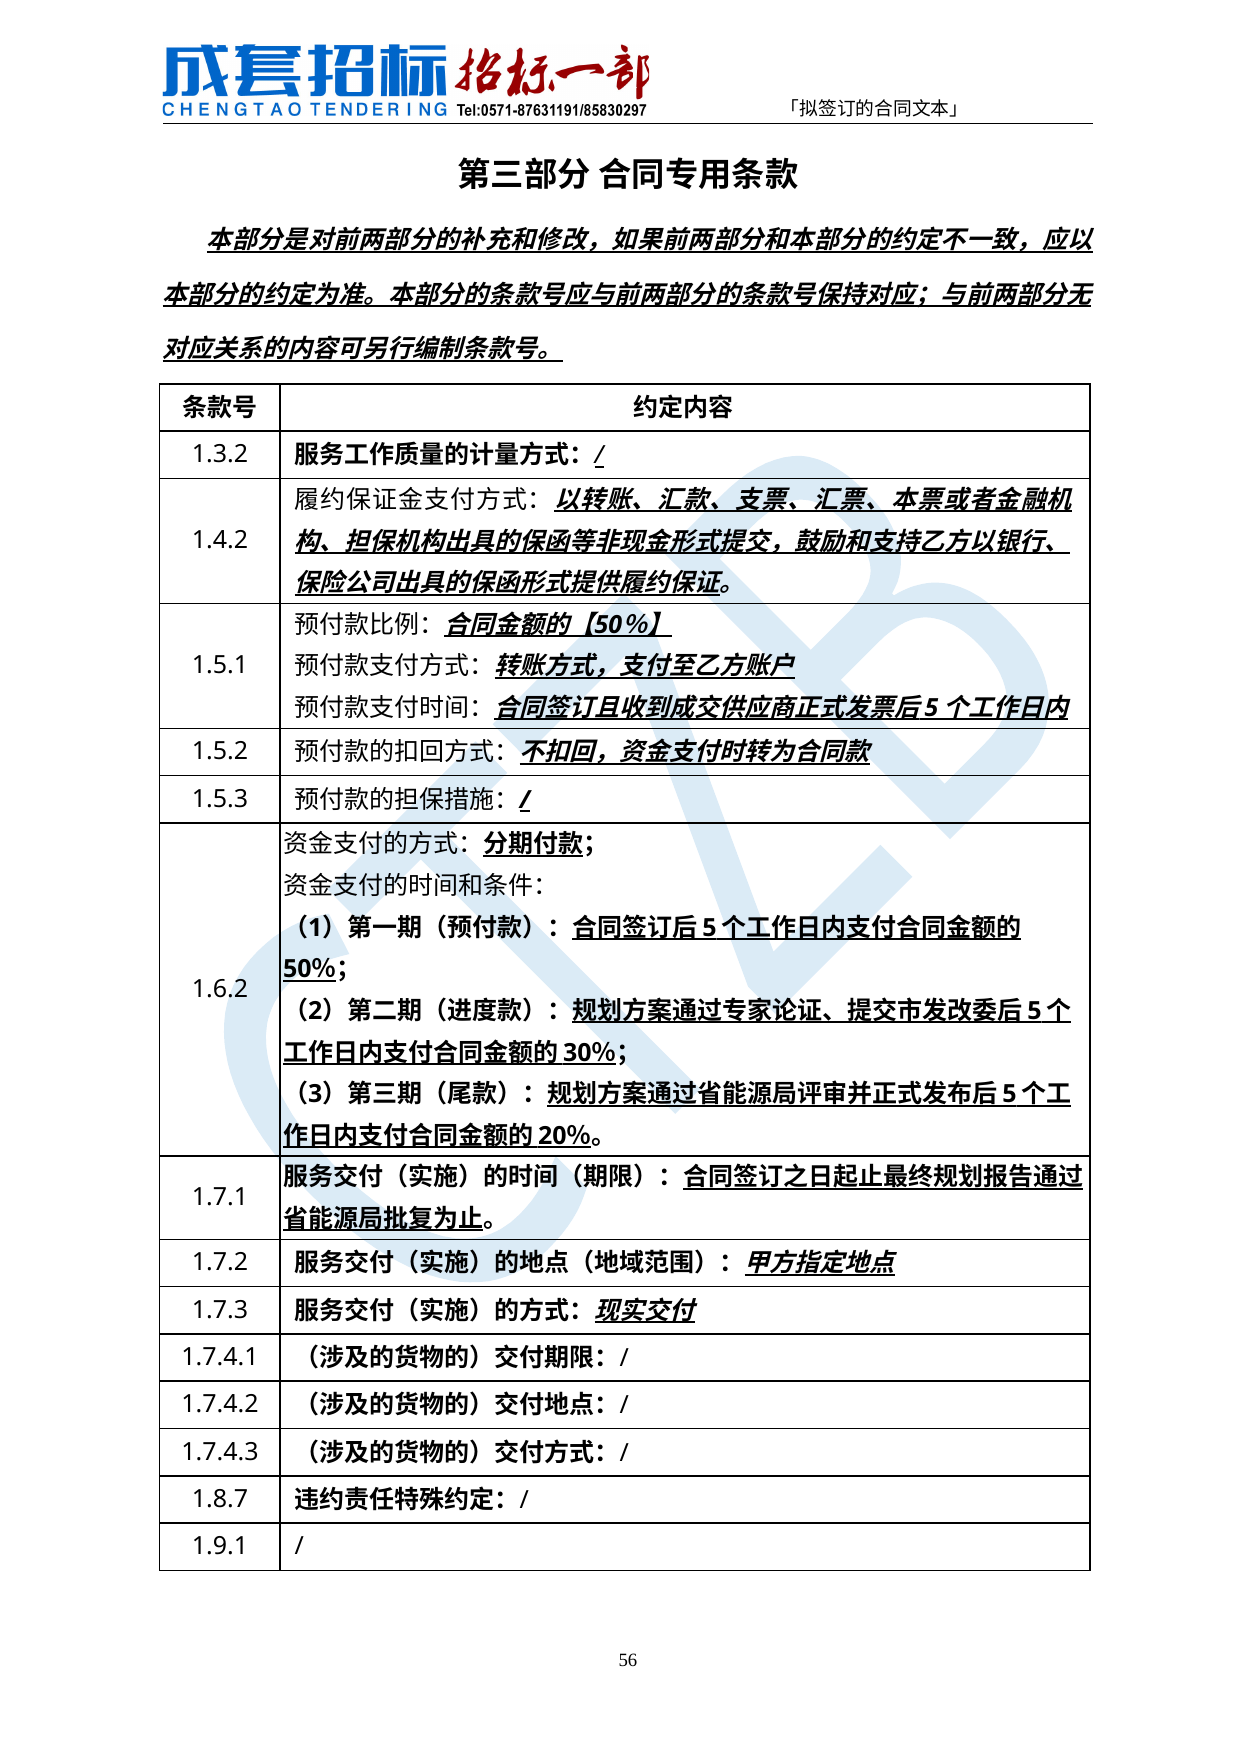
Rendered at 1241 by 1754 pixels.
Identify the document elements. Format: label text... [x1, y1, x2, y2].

table_cell 违约责任特殊约定：/ [281, 1477, 1089, 1522]
table_cell / [281, 1524, 1089, 1569]
table_cell 1.7.4.1 [160, 1335, 279, 1380]
table_cell （涉及的货物的）交付方式：/ [281, 1429, 1089, 1475]
table_cell 资金支付的方式：分期付款； 资金支付的时间和条件： （1）第一期（预付款）：合同签订后5个工作日内支付合同金额的50％； （2）第二期（进度款）：规划方案通过专家论证、提交市发改委后5个工作日内支付合同金额的30％； （3）第三期（尾款）：规划方案通过省能源局评审并正式发布后5个工作日内支付合同金额的20％。 [281, 824, 1089, 1155]
table_cell 服务交付（实施）的地点（地域范围）：甲方指定地点 [281, 1240, 1089, 1286]
subtitle 第三部分 合同专用条款 [162, 148, 1093, 196]
table_cell 1.9.1 [160, 1524, 279, 1569]
table_cell 1.5.3 [160, 776, 279, 822]
table_cell 服务交付（实施）的时间（期限）：合同签订之日起止最终规划报告通过省能源局批复为止。 [281, 1157, 1089, 1238]
table_cell 预付款比例：合同金额的【50％】 预付款支付方式：转账方式，支付至乙方账户 预付款支付时间：合同签订且收到成交供应商正式发票后5个工作日内 [281, 604, 1089, 727]
table_cell 1.5.1 [160, 604, 279, 727]
table_cell （涉及的货物的）交付期限：/ [281, 1335, 1089, 1380]
table_header 约定内容 [281, 385, 1089, 430]
table_cell 1.7.2 [160, 1240, 279, 1286]
table_cell 1.7.4.2 [160, 1382, 279, 1428]
text 本部分是对前两部分的补充和修改，如果前两部分和本部分的约定不一致，应以本部分的约定为准。本部分的条款号应与前两部分的条款号保持对应；与前两部分无对应关系的内容可另行编制条款号。 [162, 293, 1093, 365]
table_cell 1.4.2 [160, 479, 279, 603]
table_cell 1.6.2 [160, 824, 279, 1155]
table_cell （涉及的货物的）交付地点：/ [281, 1382, 1089, 1428]
table_cell 预付款的担保措施：/ [281, 776, 1089, 822]
table_cell 1.5.2 [160, 729, 279, 775]
picture [162, 44, 650, 116]
table_cell 服务交付（实施）的方式：现实交付 [281, 1287, 1089, 1333]
table_cell 1.7.1 [160, 1157, 279, 1238]
table_cell 1.7.4.3 [160, 1429, 279, 1475]
table_cell 1.8.7 [160, 1477, 279, 1522]
table_cell 预付款的扣回方式：不扣回，资金支付时转为合同款 [281, 729, 1089, 775]
table_cell 1.7.3 [160, 1287, 279, 1333]
table_header 条款号 [160, 385, 279, 430]
text 本部分是对前两部分的补充和修改，如果前两部分和本部分的约定不一致，应以本部分的约定为准。本部分的条款号应与前两部分的条款号保持对应；与前两部分无对应关系的内容可另行编制条款号。 [162, 220, 1093, 305]
table_cell 服务工作质量的计量方式：/ [281, 432, 1089, 478]
table_cell 1.3.2 [160, 432, 279, 478]
table_cell 履约保证金支付方式：以转账、汇款、支票、汇票、本票或者金融机构、担保机构出具的保函等非现金形式提交，鼓励和支持乙方以银行、保险公司出具的保函形式提供履约保证。 [281, 479, 1089, 603]
